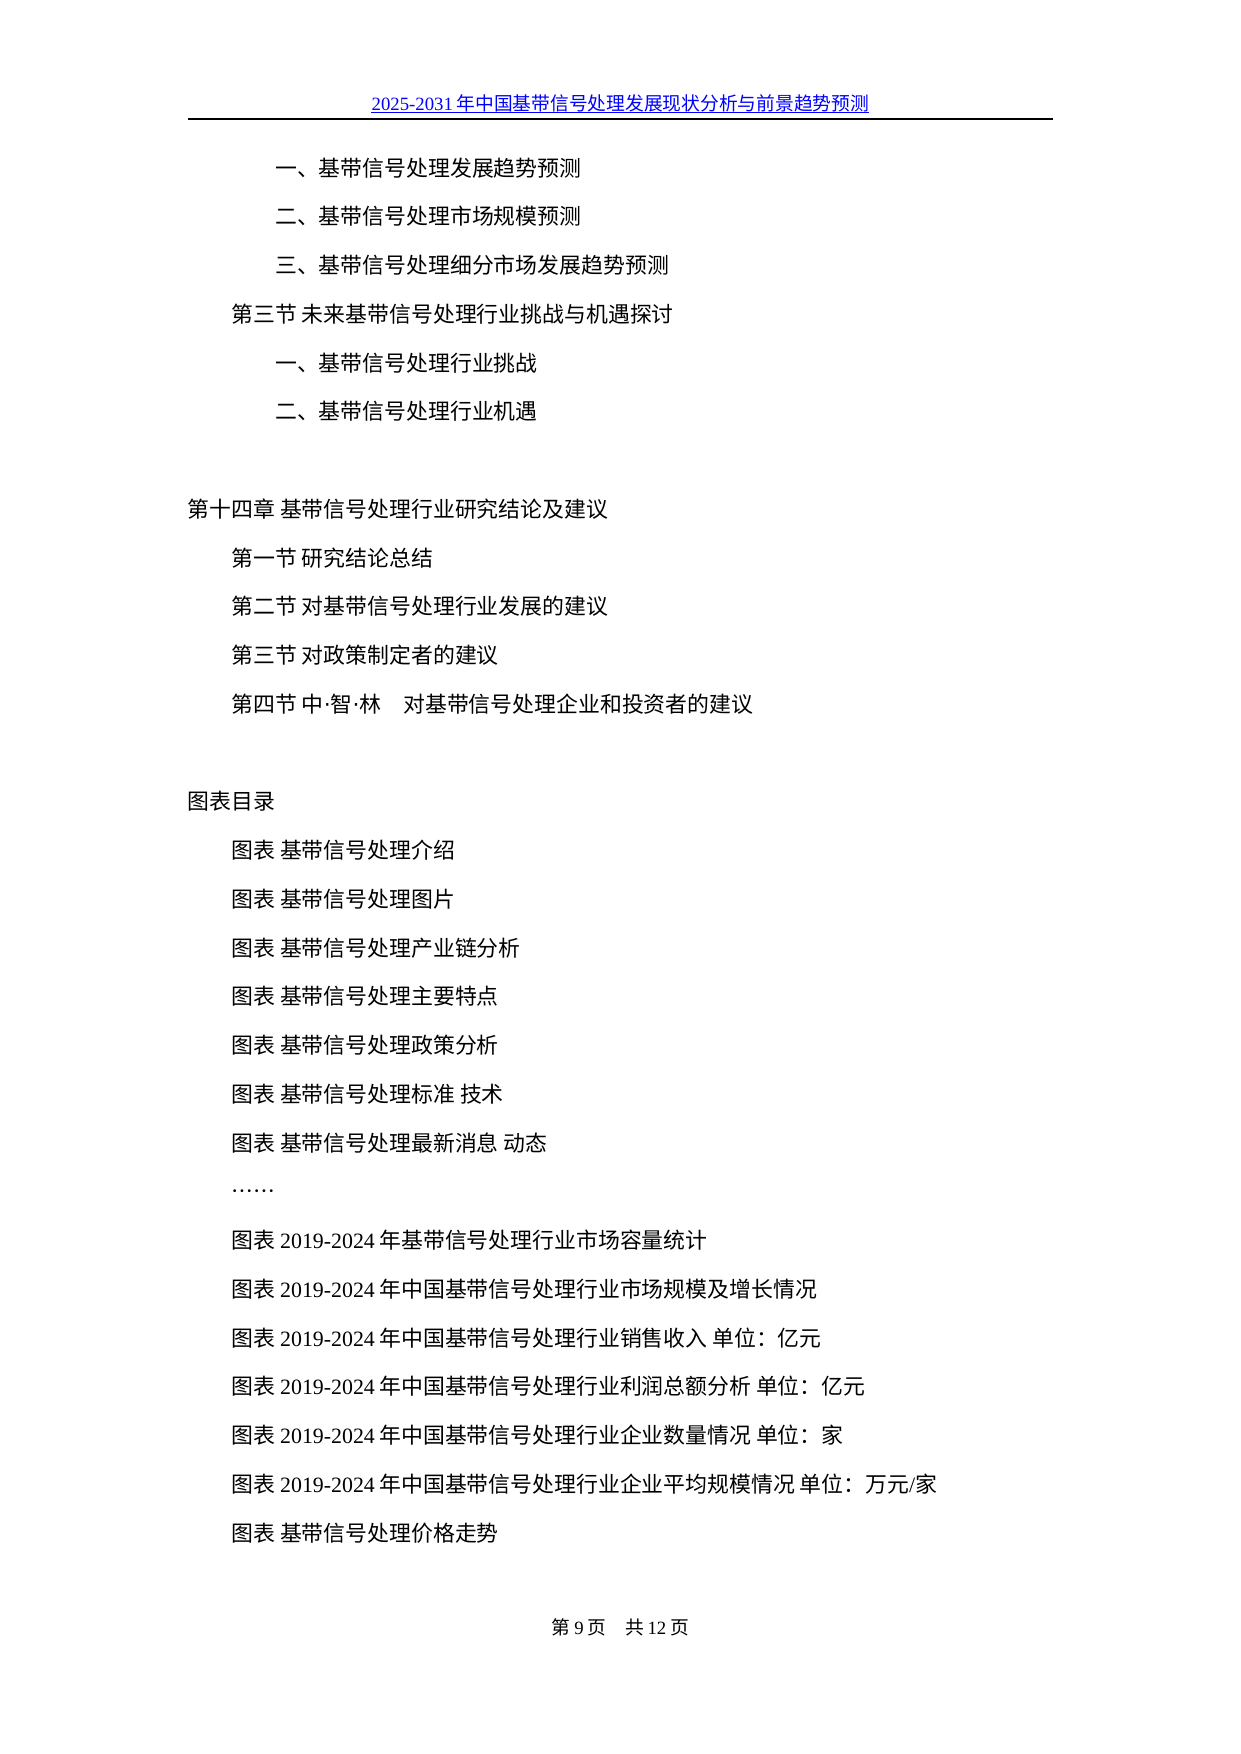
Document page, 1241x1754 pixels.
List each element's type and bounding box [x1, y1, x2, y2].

text [187, 150, 1053, 1548]
